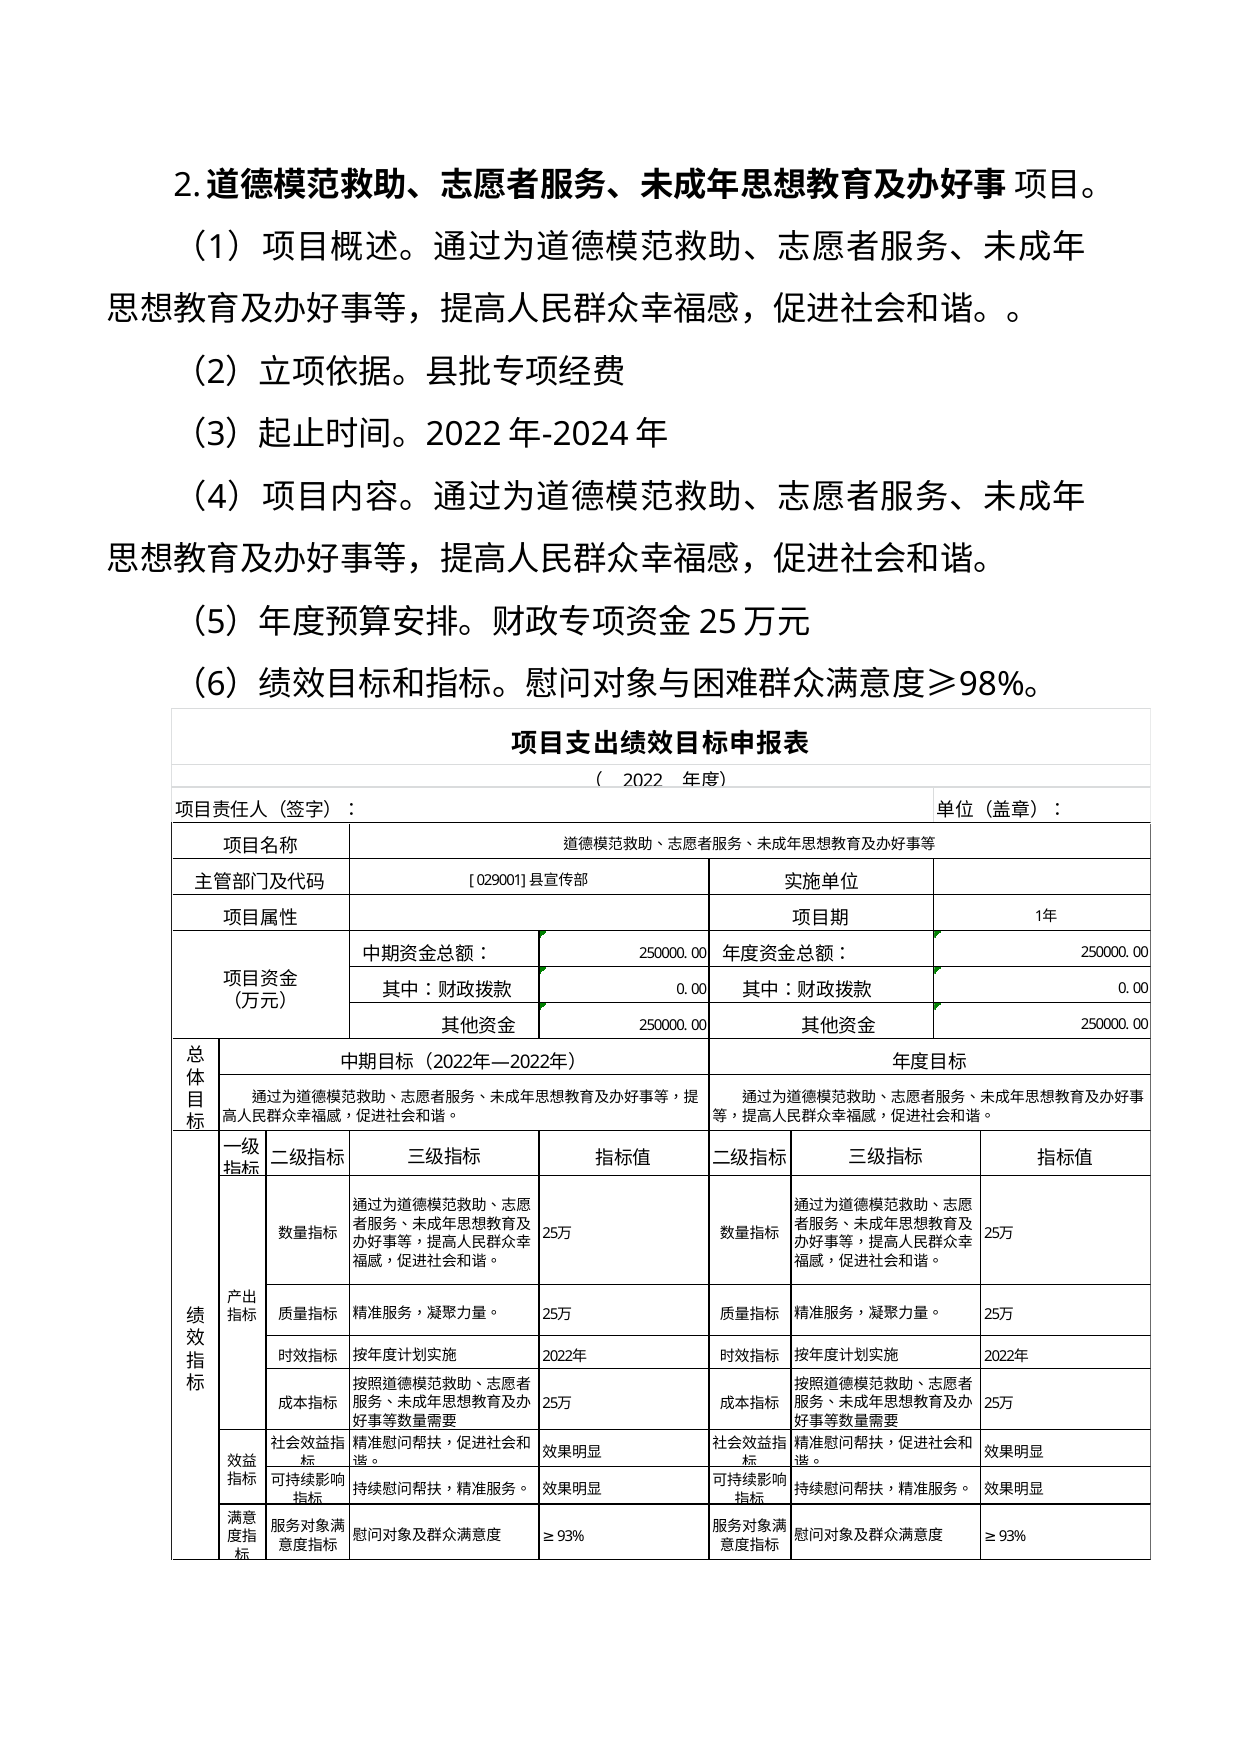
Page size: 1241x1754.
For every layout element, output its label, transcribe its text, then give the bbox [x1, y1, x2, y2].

text （1）项目概述。通过为道德模范救助、志愿者服务、未成年思想教育及办好事等，提高人民群众幸福感，促进社会和谐。。 [106, 208, 1087, 333]
text 2. 道德模范救助、志愿者服务、未成年思想教育及办好事 项目。 [106, 148, 1087, 208]
text （6）绩效目标和指标。慰问对象与困难群众满意度≥98%。 [106, 646, 1087, 708]
text （2）立项依据。县批专项经费 [106, 333, 1087, 396]
text （3）起止时间。2022年-2024年 [106, 396, 1087, 458]
text （4）项目内容。通过为道德模范救助、志愿者服务、未成年思想教育及办好事等，提高人民群众幸福感，促进社会和谐。 [106, 458, 1087, 583]
text （5）年度预算安排。财政专项资金25万元 [106, 583, 1087, 646]
